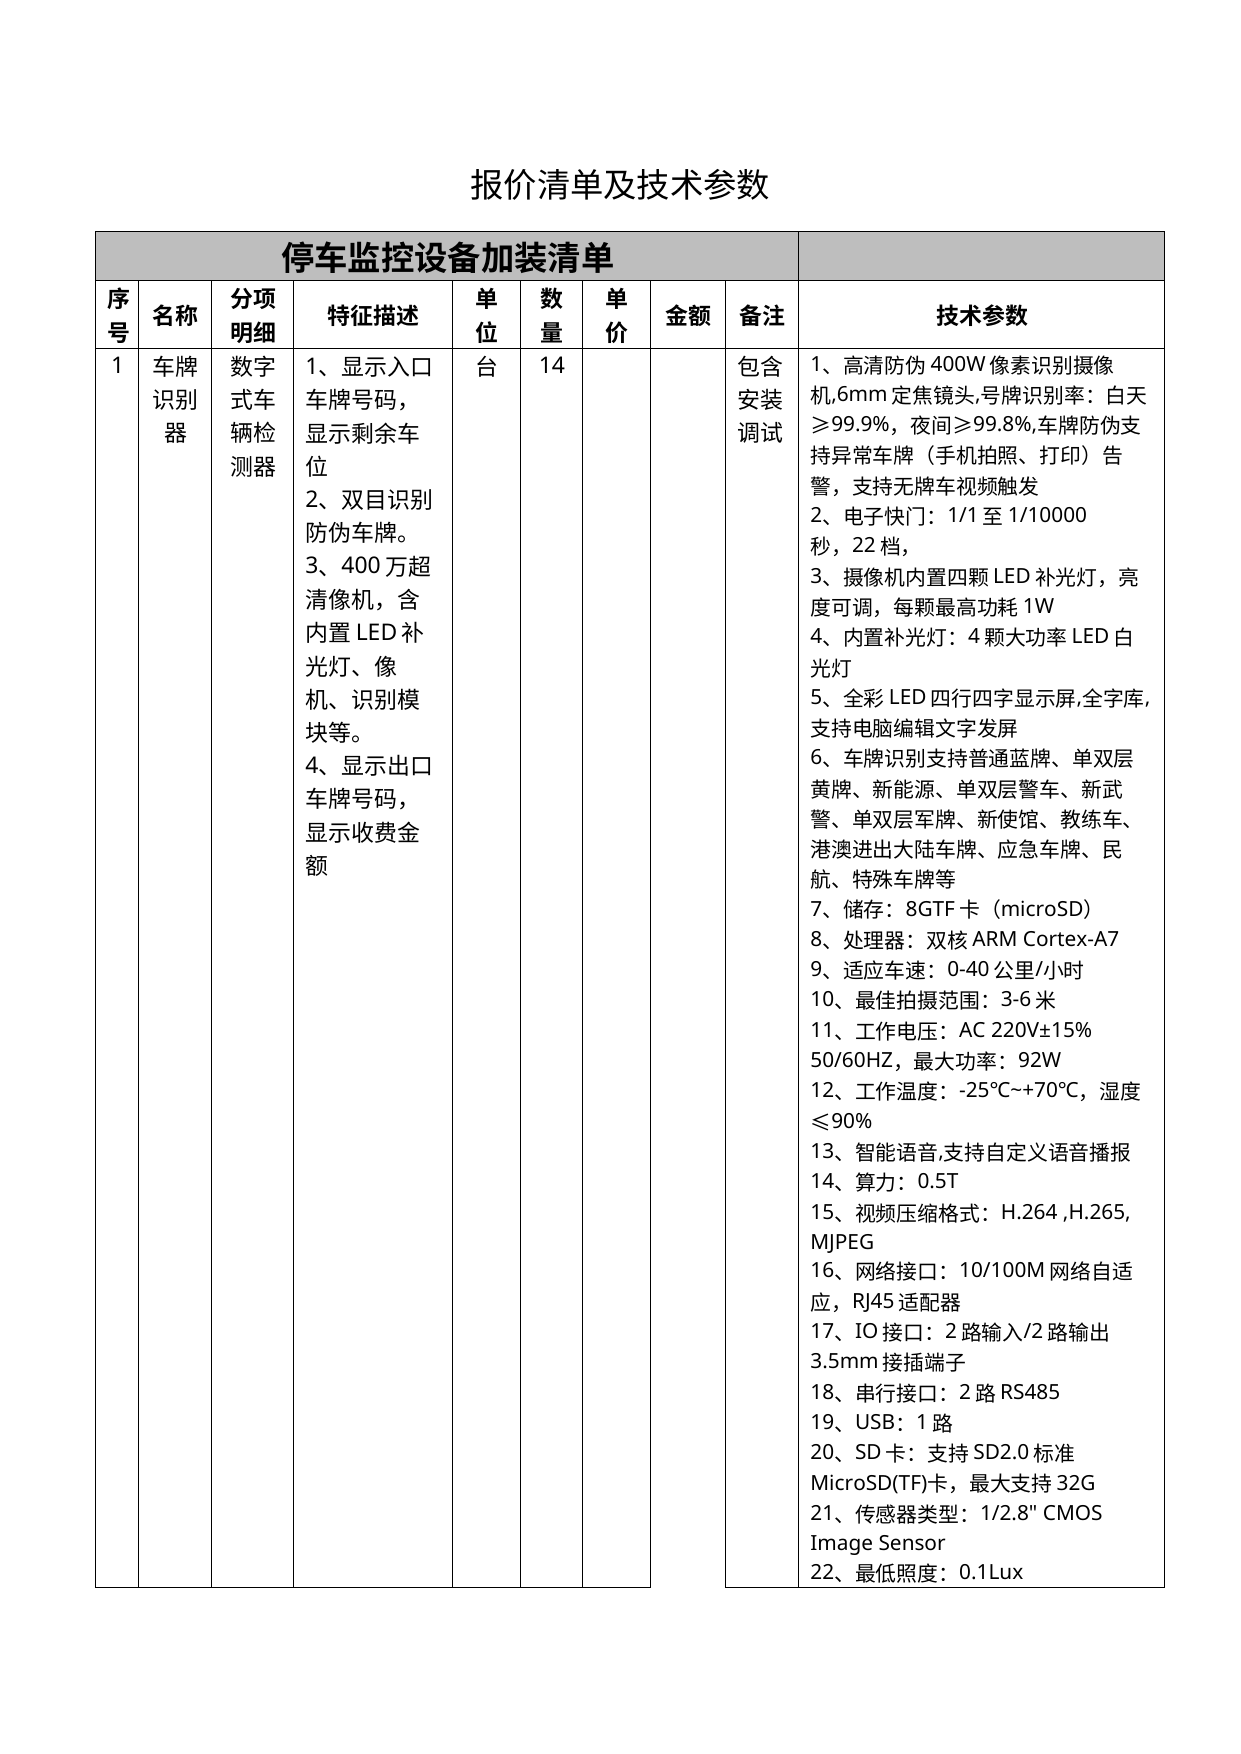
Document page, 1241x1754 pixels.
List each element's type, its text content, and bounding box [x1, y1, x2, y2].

table_cell 车牌 识别器 [139, 349, 211, 1587]
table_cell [294, 349, 452, 1587]
table_cell 备注 [726, 281, 798, 348]
table_header [799, 232, 1164, 280]
table_cell 名称 [139, 281, 211, 348]
text 报价清单及技术参数 [187, 162, 1053, 206]
table_cell 数字式车辆检测器 [212, 349, 293, 1587]
table_cell 14 [521, 349, 582, 1587]
table_cell 分项明细 [212, 281, 293, 348]
table_cell 金额 [651, 281, 725, 348]
table_cell 特征描述 [294, 281, 452, 348]
table_cell [583, 349, 650, 1587]
table_cell 台 [453, 349, 520, 1587]
table_header 停车监控设备加装清单 [96, 232, 798, 280]
table_cell 单价 [583, 281, 650, 348]
table_cell 1 [96, 349, 138, 1587]
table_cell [799, 349, 1164, 1587]
table_cell 序号 [96, 281, 138, 348]
table_cell 包含安装调试 [726, 349, 798, 1587]
table_cell 数量 [521, 281, 582, 348]
table_cell 单位 [453, 281, 520, 348]
table_cell 技术参数 [799, 281, 1164, 348]
table_cell [651, 349, 725, 1587]
